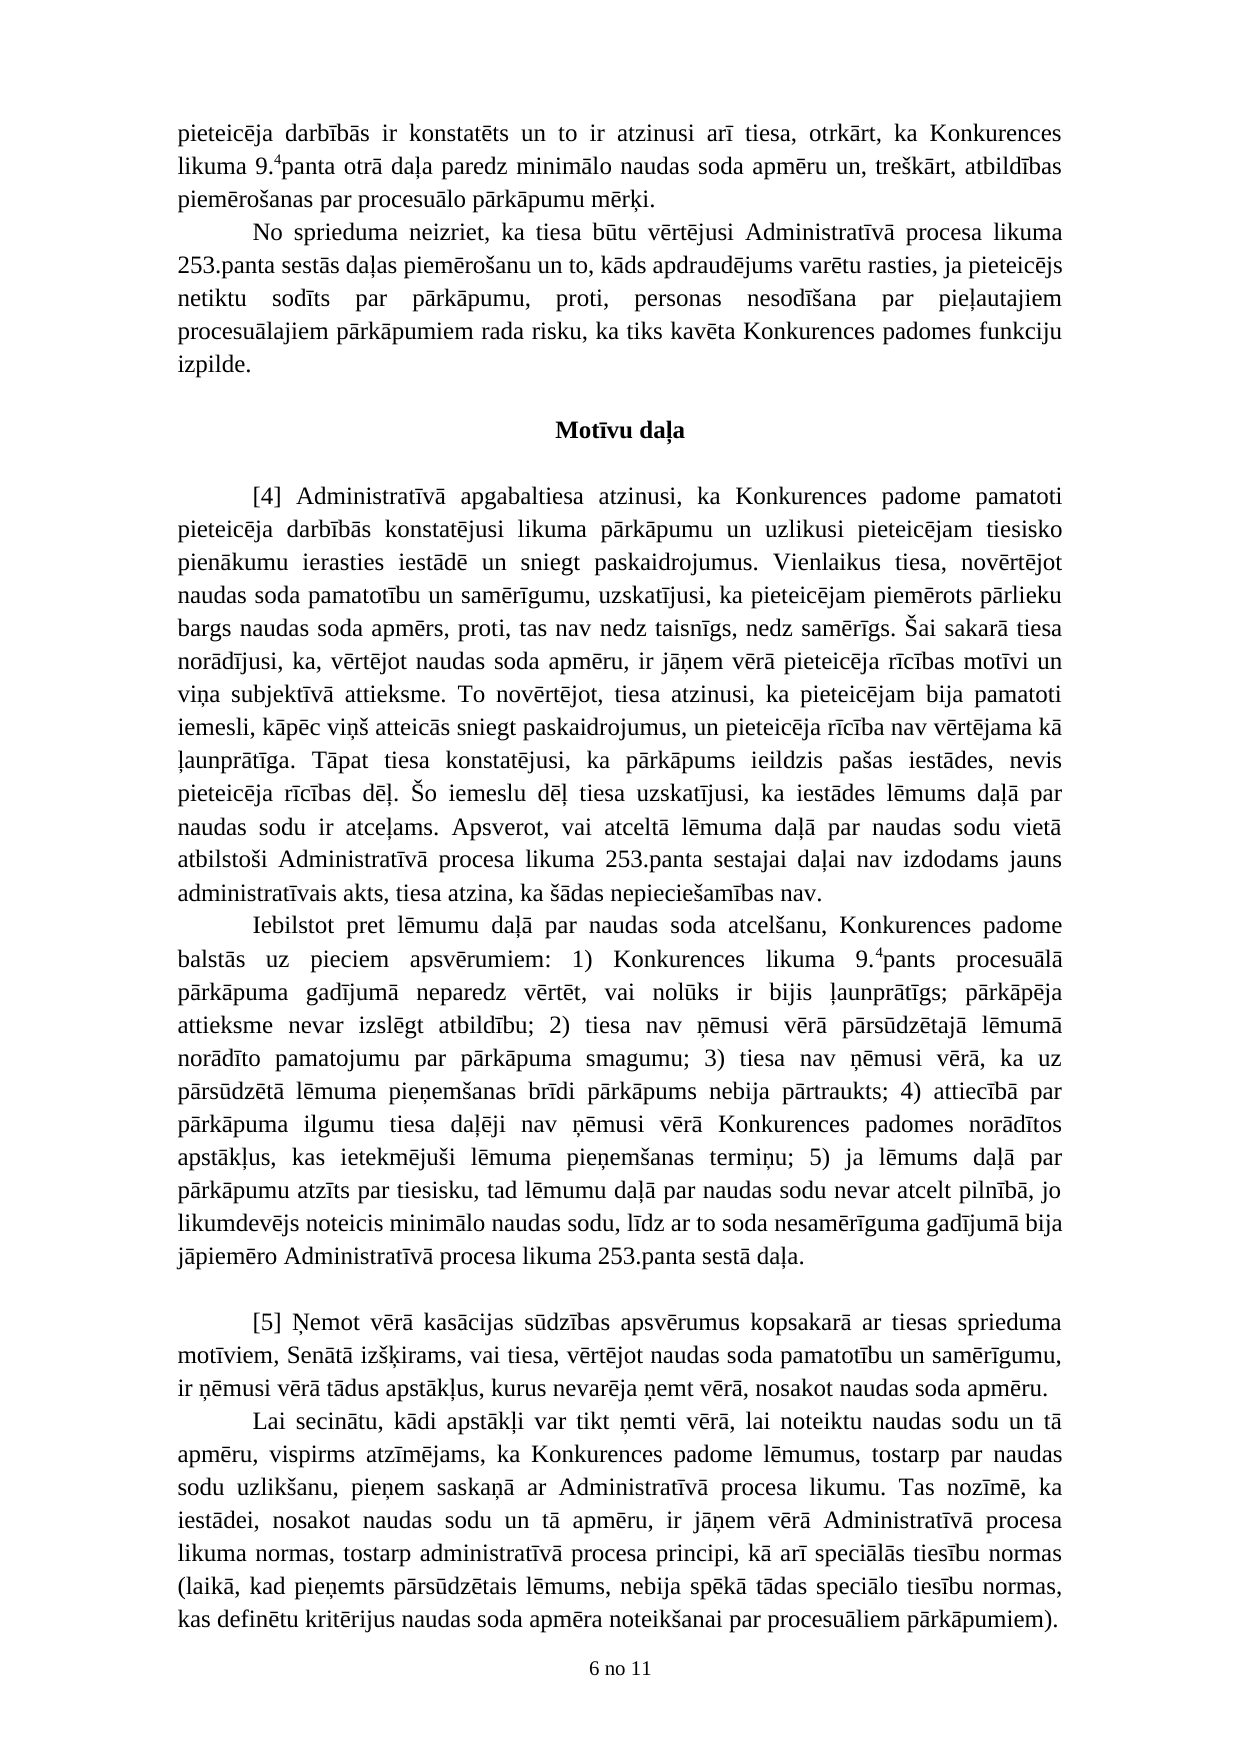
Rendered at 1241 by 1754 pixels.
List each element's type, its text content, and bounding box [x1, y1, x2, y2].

text [5] Ņemot vērā kasācijas sūdzības apsvērumus kopsakarā ar tiesas sprieduma motīviem, Senātā izšķirams, vai tiesa, vērtējot naudas soda pamatotību un samērīgumu, ir ņēmusi vērā tādus apstākļus, kurus nevarēja ņemt vērā, nosakot naudas soda apmēru. [177, 1307, 1063, 1402]
text [4] Administratīvā apgabaltiesa atzinusi, ka Konkurences padome pamatoti pieteicēja darbībās konstatējusi likuma pārkāpumu un uzlikusi pieteicējam tiesisko pienākumu ierasties iestādē un sniegt paskaidrojumus. Vienlaikus tiesa, novērtējot naudas soda pamatotību un samērīgumu, uzskatījusi, ka pieteicējam piemērots pārlieku bargs naudas soda apmērs, proti, tas nav nedz taisnīgs, nedz samērīgs. Šai sakarā tiesa norādījusi, ka, vērtējot naudas soda apmēru, ir jāņem vērā pieteicēja rīcības motīvi un viņa subjektīvā attieksme. To novērtējot, tiesa atzinusi, ka pieteicējam bija pamatoti iemesli, kāpēc viņš atteicās sniegt paskaidrojumus, un pieteicēja rīcība nav vērtējama kā ļaunprātīga. Tāpat tiesa konstatējusi, ka pārkāpums ieildzis pašas iestādes, nevis pieteicēja rīcības dēļ. Šo iemeslu dēļ tiesa uzskatījusi, ka iestādes lēmums daļā par naudas sodu ir atceļams. Apsverot, vai atceltā lēmuma daļā par naudas sodu vietā atbilstoši Administratīvā procesa likuma 253.panta sestajai daļai nav izdodams jauns administratīvais akts, tiesa atzina, ka šādas nepieciešamības nav. [177, 481, 1063, 906]
text Iebilstot pret lēmumu daļā par naudas soda atcelšanu, Konkurences padome balstās uz pieciem apsvērumiem: 1) Konkurences likuma 9.4pants procesuālā pārkāpuma gadījumā neparedz vērtēt, vai nolūks ir bijis ļaunprātīgs; pārkāpēja attieksme nevar izslēgt atbildību; 2) tiesa nav ņēmusi vērā pārsūdzētajā lēmumā norādīto pamatojumu par pārkāpuma smagumu; 3) tiesa nav ņēmusi vērā, ka uz pārsūdzētā lēmuma pieņemšanas brīdi pārkāpums nebija pārtraukts; 4) attiecībā par pārkāpuma ilgumu tiesa daļēji nav ņēmusi vērā Konkurences padomes norādītos apstākļus, kas ietekmējuši lēmuma pieņemšanas termiņu; 5) ja lēmums daļā par pārkāpumu atzīts par tiesisku, tad lēmumu daļā par naudas sodu nevar atcelt pilnībā, jo likumdevējs noteicis minimālo naudas sodu, līdz ar to soda nesamērīguma gadījumā bija jāpiemēro Administratīvā procesa likuma 253.panta sestā daļa. [177, 911, 1063, 1269]
text Motīvu daļa [177, 415, 1063, 444]
text Lai secinātu, kādi apstākļi var tikt ņemti vērā, lai noteiktu naudas sodu un tā apmēru, vispirms atzīmējams, ka Konkurences padome lēmumus, tostarp par naudas sodu uzlikšanu, pieņem saskaņā ar Administratīvā procesa likumu. Tas nozīmē, ka iestādei, nosakot naudas sodu un tā apmēru, ir jāņem vērā Administratīvā procesa likuma normas, tostarp administratīvā procesa principi, kā arī speciālās tiesību normas (laikā, kad pieņemts pārsūdzētais lēmums, nebija spēkā tādas speciālo tiesību normas, kas definētu kritērijus naudas soda apmēra noteikšanai par procesuāliem pārkāpumiem). [177, 1406, 1063, 1633]
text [177, 118, 1063, 213]
text No sprieduma neizriet, ka tiesa būtu vērtējusi Administratīvā procesa likuma 253.panta sestās daļas piemērošanu un to, kāds apdraudējums varētu rasties, ja pieteicējs netiktu sodīts par pārkāpumu, proti, personas nesodīšana par pieļautajiem procesuālajiem pārkāpumiem rada risku, ka tiks kavēta Konkurences padomes funkciju izpilde. [177, 217, 1063, 378]
